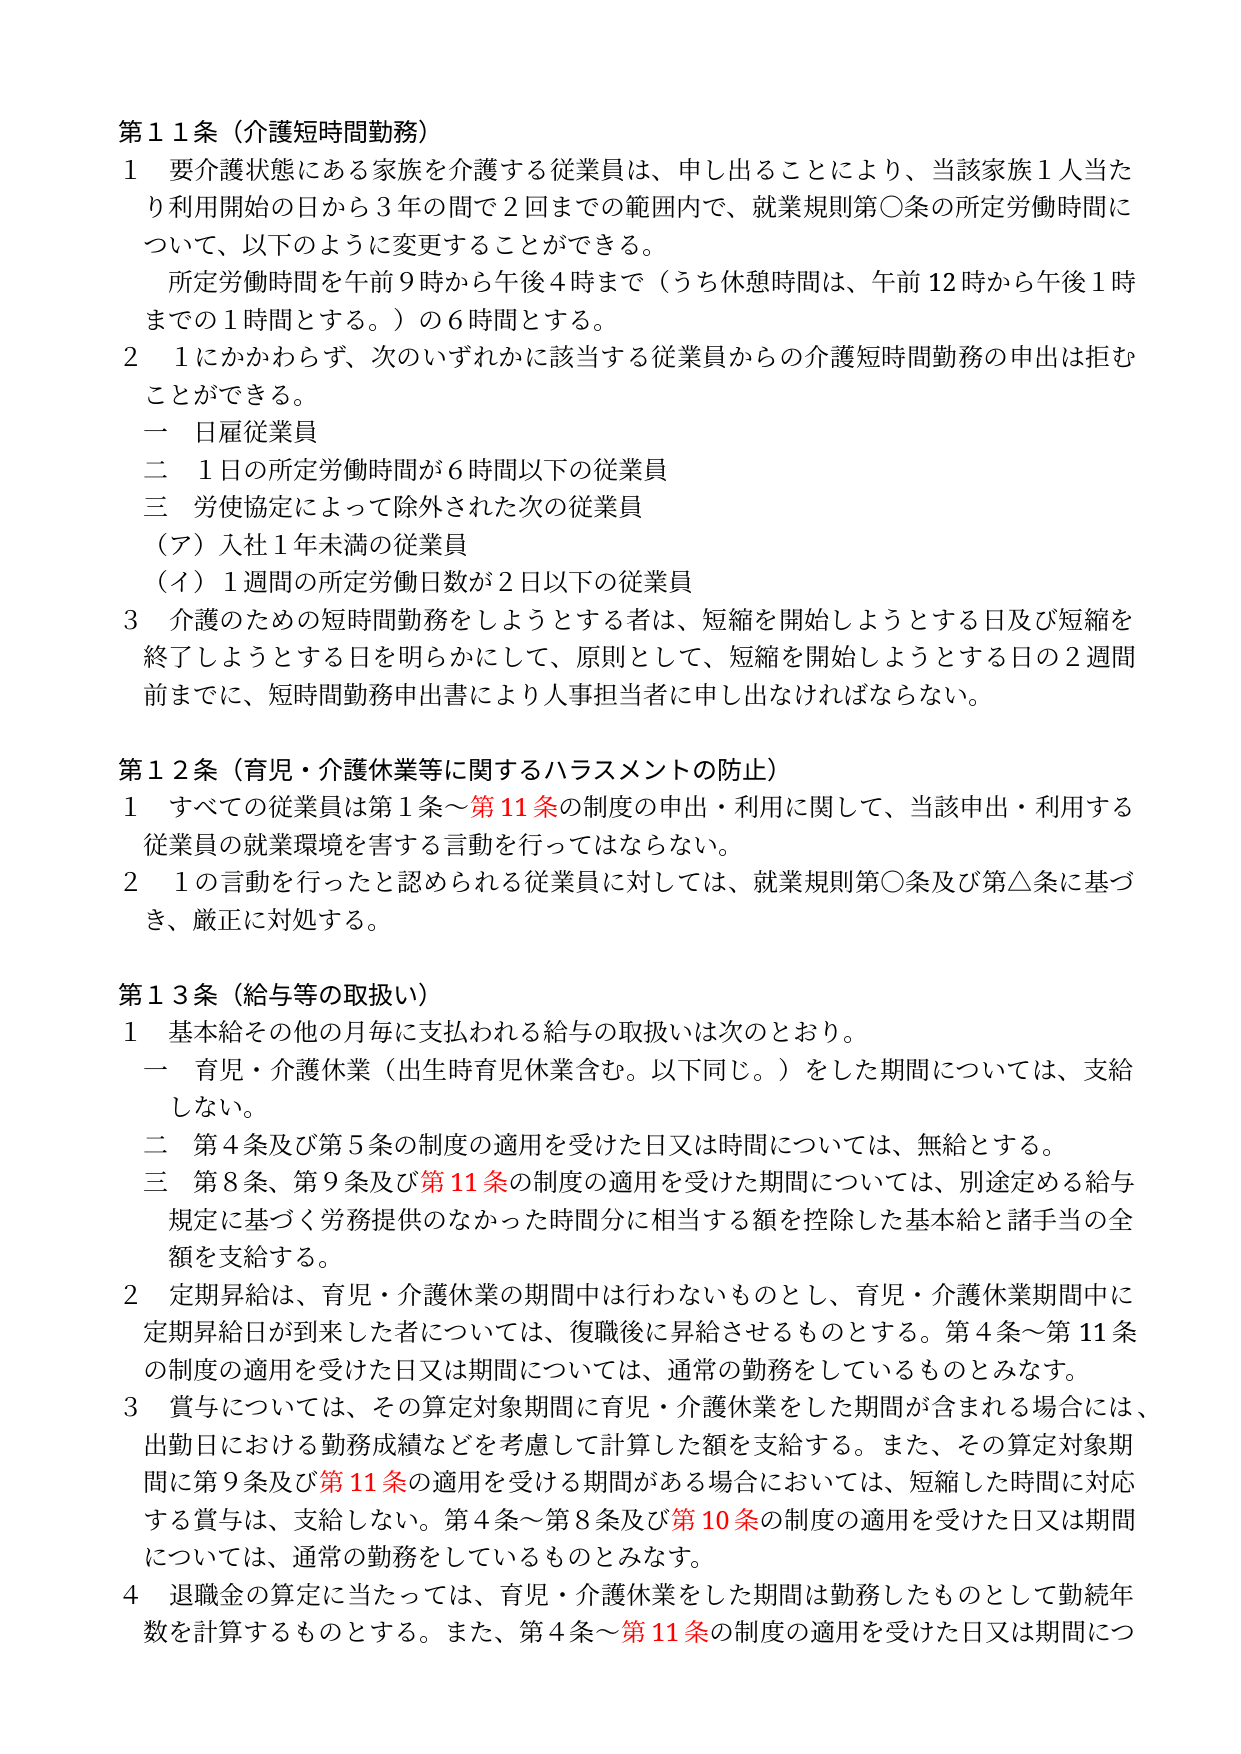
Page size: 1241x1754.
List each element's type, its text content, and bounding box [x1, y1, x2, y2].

text 第１２条（育児・介護休業等に関するハラスメントの防止） [118, 750, 1137, 787]
text 二 第４条及び第５条の制度の適用を受けた日又は時間については、無給とする。 [143, 1125, 1137, 1162]
text １ すべての従業員は第１条～第11条の制度の申出・利用に関して、当該申出・利用する従業員の就業環境を害する言動を行ってはならない。 [118, 787, 1137, 862]
text ３ 賞与については、その算定対象期間に育児・介護休業をした期間が含まれる場合には、出勤日における勤務成績などを考慮して計算した額を支給する。また、その算定対象期間に第９条及び第11条の適用を受ける期間がある場合においては、短縮した時間に対応する賞与は、支給しない。第４条～第８条及び第10条の制度の適用を受けた日又は期間については、通常の勤務をしているものとみなす。 [118, 1387, 1137, 1575]
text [118, 1575, 1137, 1650]
text 二 １日の所定労働時間が６時間以下の従業員 [143, 450, 1137, 487]
text ２ 定期昇給は、育児・介護休業の期間中は行わないものとし、育児・介護休業期間中に定期昇給日が到来した者については、復職後に昇給させるものとする。第４条～第11条の制度の適用を受けた日又は期間については、通常の勤務をしているものとみなす。 [118, 1275, 1137, 1387]
text ２ １にかかわらず、次のいずれかに該当する従業員からの介護短時間勤務の申出は拒むことができる。 [118, 337, 1137, 412]
text ３ 介護のための短時間勤務をしようとする者は、短縮を開始しようとする日及び短縮を終了しようとする日を明らかにして、原則として、短縮を開始しようとする日の２週間前までに、短時間勤務申出書により人事担当者に申し出なければならない。 [118, 600, 1137, 712]
text １ 要介護状態にある家族を介護する従業員は、申し出ることにより、当該家族１人当たり利用開始の日から３年の間で２回までの範囲内で、就業規則第○条の所定労働時間について、以下のように変更することができる。 [118, 150, 1137, 262]
text 三 第８条、第９条及び第11条の制度の適用を受けた期間については、別途定める給与規定に基づく労務提供のなかった時間分に相当する額を控除した基本給と諸手当の全額を支給する。 [143, 1162, 1137, 1275]
text 一 育児・介護休業（出生時育児休業含む。以下同じ。）をした期間については、支給しない。 [143, 1050, 1137, 1125]
text （ア）入社１年未満の従業員 [143, 525, 1137, 562]
text 所定労働時間を午前９時から午後４時まで（うち休憩時間は、午前12時から午後１時までの１時間とする。）の６時間とする。 [118, 262, 1137, 337]
text １ 基本給その他の月毎に支払われる給与の取扱いは次のとおり。 [118, 1012, 1137, 1050]
text 第１１条（介護短時間勤務） [118, 112, 1137, 150]
text ２ １の言動を行ったと認められる従業員に対しては、就業規則第○条及び第△条に基づき、厳正に対処する。 [118, 862, 1137, 937]
text 一 日雇従業員 [143, 412, 1137, 450]
text （イ）１週間の所定労働日数が２日以下の従業員 [143, 562, 1137, 600]
text 三 労使協定によって除外された次の従業員 [143, 487, 1137, 525]
text 第１３条（給与等の取扱い） [118, 975, 1137, 1012]
